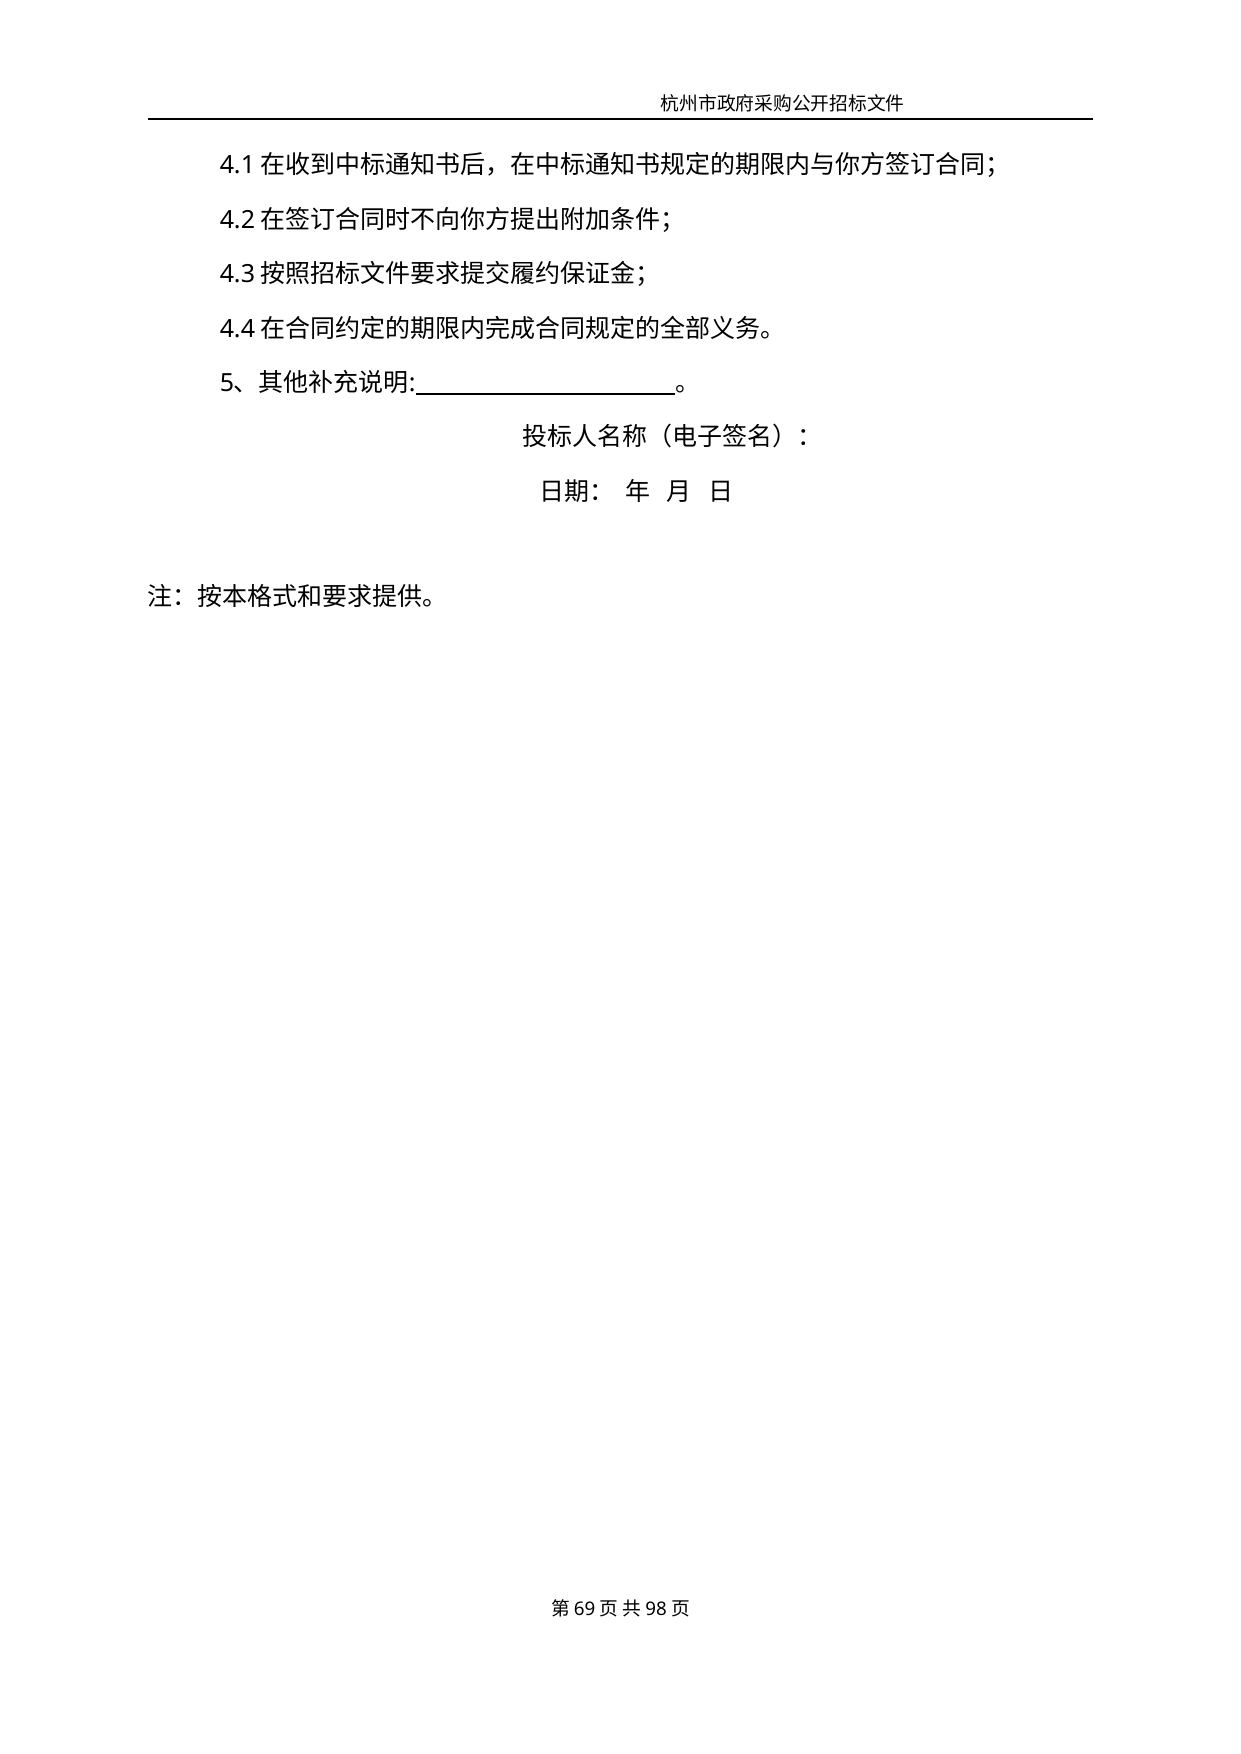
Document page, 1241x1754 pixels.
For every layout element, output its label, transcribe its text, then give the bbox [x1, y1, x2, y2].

text 投标人名称（电子签名）： [148, 417, 1093, 453]
text 4.3按照招标文件要求提交履约保证金； [169, 254, 1093, 290]
text 5、其他补充说明: 。 [169, 362, 1093, 399]
text 注：按本格式和要求提供。 [148, 577, 1049, 613]
text 4.1在收到中标通知书后，在中标通知书规定的期限内与你方签订合同； [169, 145, 1093, 181]
text 4.4在合同约定的期限内完成合同规定的全部义务。 [169, 308, 1093, 344]
text 日期： 年 月 日 [148, 471, 1093, 507]
text 4.2在签订合同时不向你方提出附加条件； [169, 199, 1093, 236]
